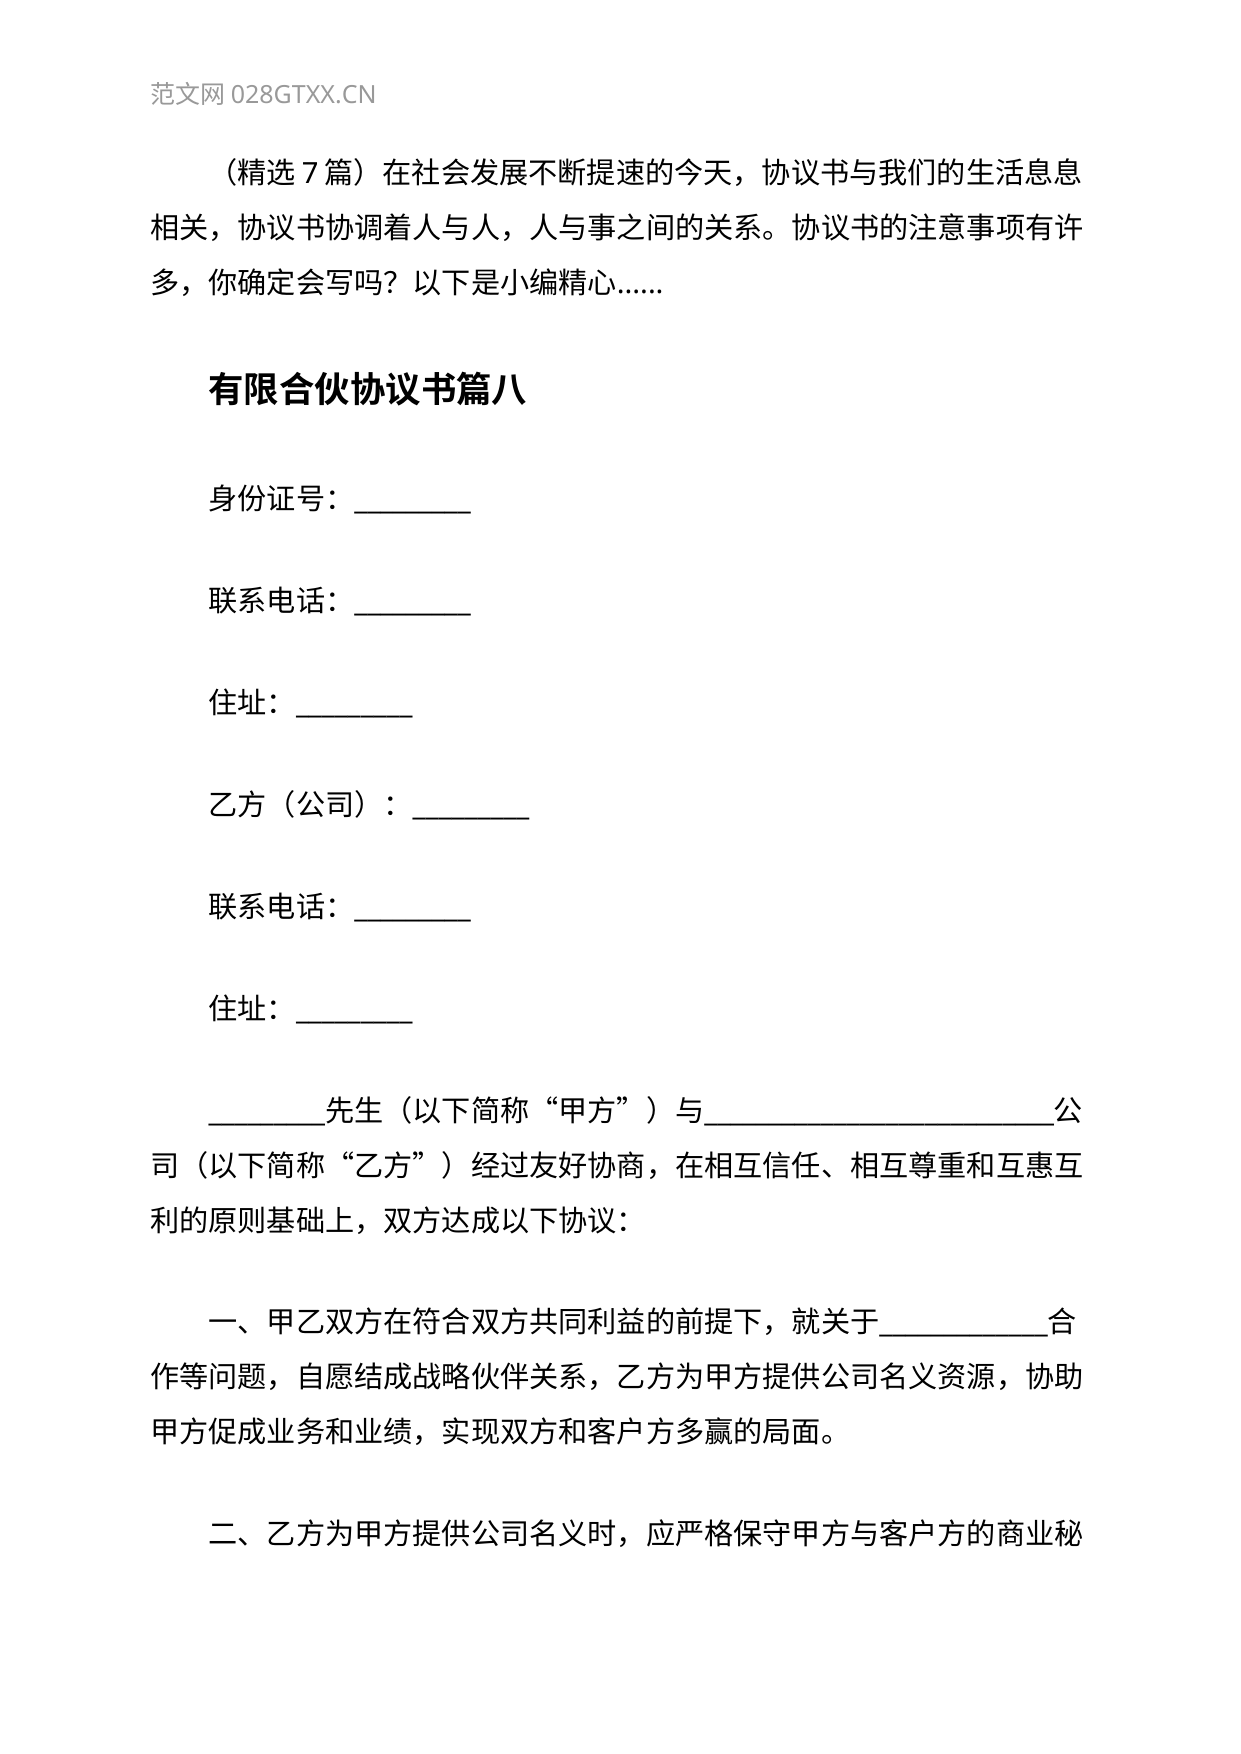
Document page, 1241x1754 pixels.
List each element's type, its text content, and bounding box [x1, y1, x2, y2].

text 身份证号：_________ [150, 475, 1090, 518]
text 联系电话：_________ [150, 883, 1090, 926]
text 乙方（公司）：_________ [150, 781, 1090, 824]
text 一、甲乙双方在符合双方共同利益的前提下，就关于_____________合作等问题，自愿结成战略伙伴关系，乙方为甲方提供公司名义资源，协助甲方促成业务和业绩，实现双方和客户方多赢的局面。 [150, 1299, 1090, 1451]
text 有限合伙协议书篇八 [150, 362, 1090, 413]
text 住址：_________ [150, 985, 1090, 1028]
text （精选7篇）在社会发展不断提速的今天，协议书与我们的生活息息相关，协议书协调着人与人，人与事之间的关系。协议书的注意事项有许多，你确定会写吗？以下是小编精心...... [150, 150, 1090, 302]
text 联系电话：_________ [150, 577, 1090, 620]
text _________先生（以下简称“甲方”）与___________________________公司（以下简称“乙方”）经过友好协商，在相互信任、相互尊重和互惠互利的原则基础上，双方达成以下协议： [150, 1087, 1090, 1239]
text 住址：_________ [150, 679, 1090, 722]
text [150, 1511, 1090, 1553]
